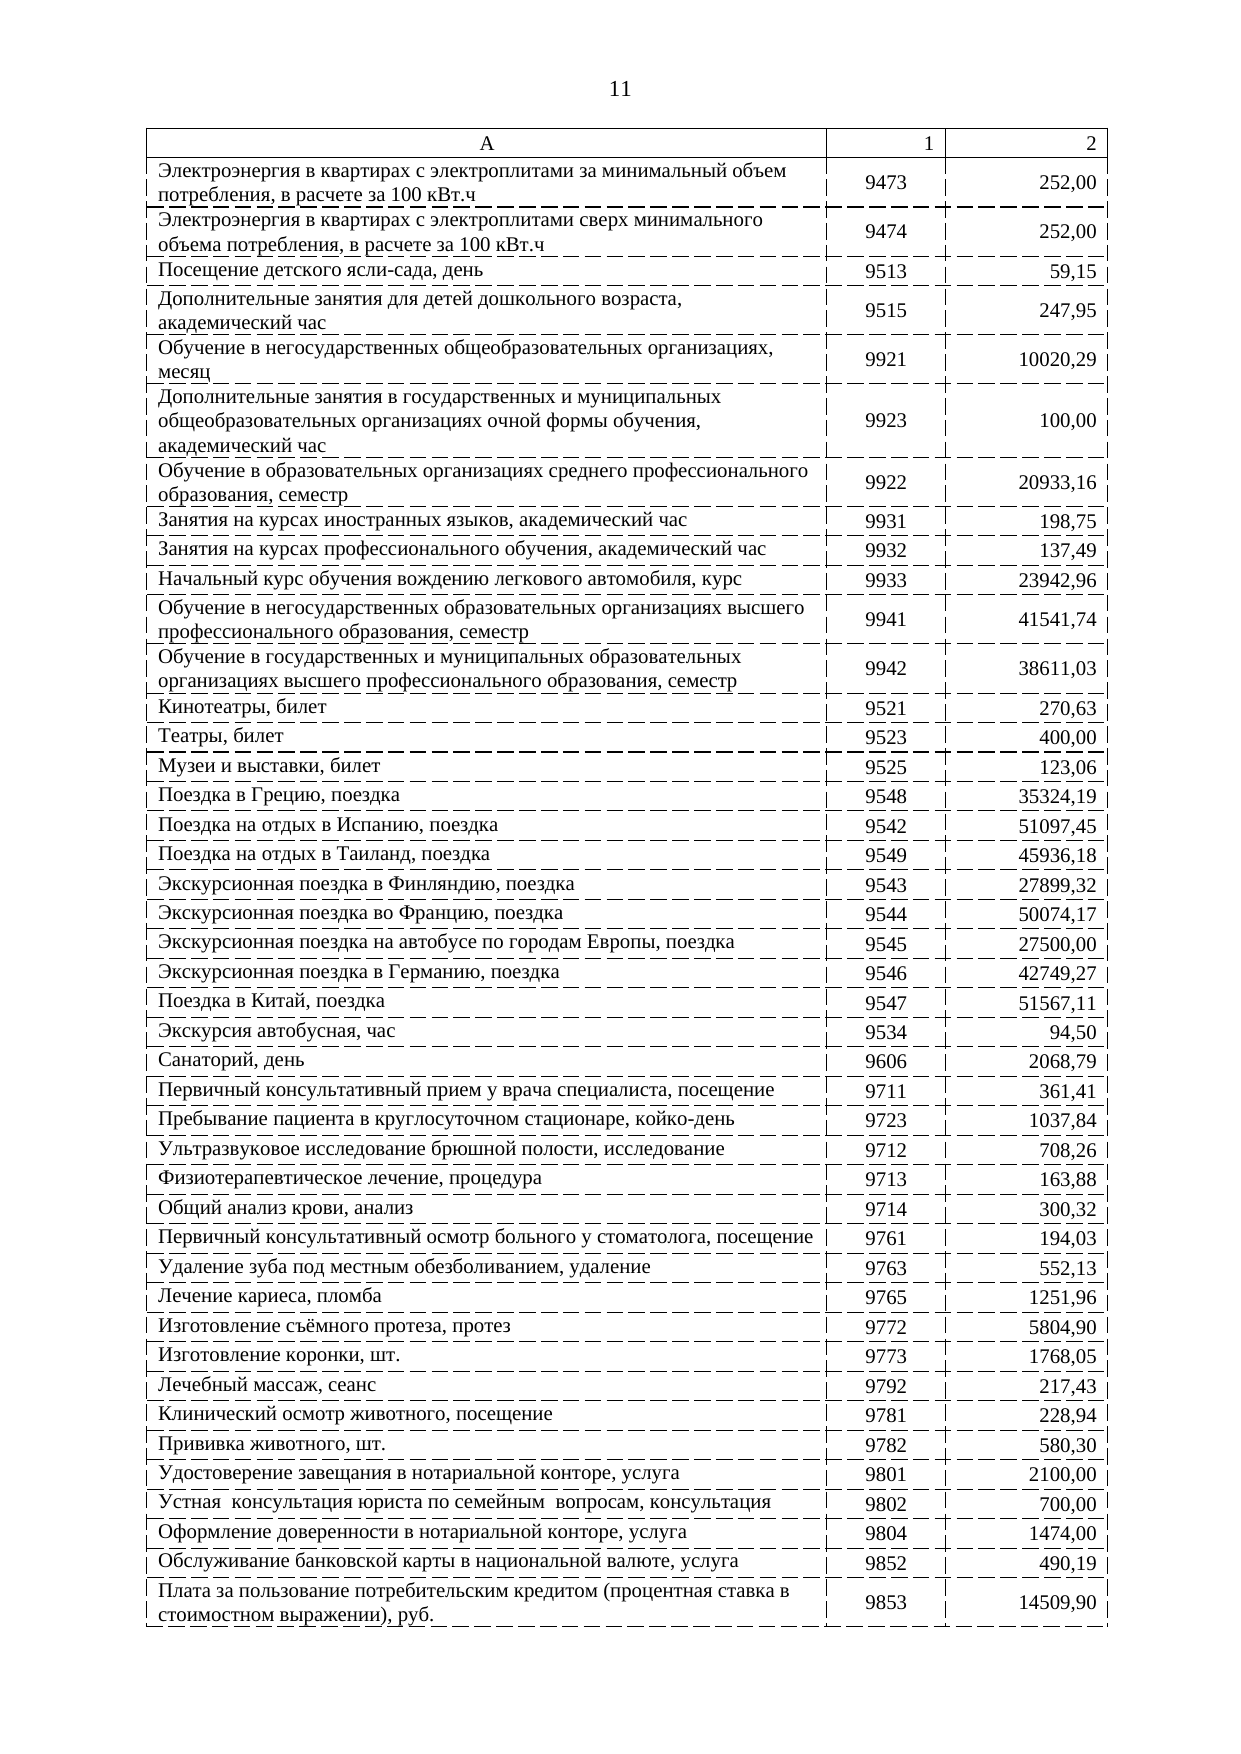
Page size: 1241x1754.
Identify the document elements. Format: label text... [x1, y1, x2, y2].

table_cell Обучение в негосударственных общеобразовательных организациях, месяц [147, 334, 827, 383]
table_cell 2068,79 [945, 1046, 1107, 1076]
table_cell 252,00 [945, 206, 1107, 256]
table_cell 9773 [827, 1341, 945, 1371]
table_cell 252,00 [945, 158, 1107, 206]
table_cell Поездка в Китай, поездка [147, 987, 827, 1017]
table_cell 38611,03 [945, 643, 1107, 692]
table_cell 400,00 [945, 722, 1107, 751]
table_header 1 [827, 129, 945, 157]
table_cell 9723 [827, 1105, 945, 1135]
table_cell 94,50 [945, 1017, 1107, 1046]
table_cell 35324,19 [945, 781, 1107, 810]
table_cell Поездка на отдых в Испанию, поездка [147, 810, 827, 840]
table_cell Посещение детского ясли-сада, день [147, 256, 827, 285]
table_cell 9544 [827, 899, 945, 928]
table_cell 9853 [827, 1577, 945, 1626]
table_cell 9606 [827, 1046, 945, 1076]
table_cell 490,19 [945, 1548, 1107, 1577]
table_cell Клинический осмотр животного, посещение [147, 1400, 827, 1429]
table_cell 14509,90 [945, 1577, 1107, 1626]
table_cell 9932 [827, 535, 945, 565]
table_cell 9521 [827, 693, 945, 722]
table_cell 228,94 [945, 1400, 1107, 1429]
table_cell Кинотеатры, билет [147, 693, 827, 722]
table_cell Первичный консультативный прием у врача специалиста, посещение [147, 1076, 827, 1105]
table_cell 9923 [827, 383, 945, 457]
table_cell Прививка животного, шт. [147, 1430, 827, 1459]
table_cell 9933 [827, 565, 945, 594]
table_cell 580,30 [945, 1430, 1107, 1459]
table_header 2 [946, 129, 1107, 157]
table_cell 20933,16 [945, 457, 1107, 506]
table_cell 23942,96 [945, 565, 1107, 594]
table_cell 9931 [827, 506, 945, 535]
table_cell Электроэнергия в квартирах с электроплитами за минимальный объем потребления, в расчете за 100 кВт.ч [147, 158, 827, 206]
table_cell 247,95 [945, 285, 1107, 334]
table_cell Общий анализ крови, анализ [147, 1194, 827, 1223]
table_cell Театры, билет [147, 722, 827, 751]
table_cell 217,43 [945, 1371, 1107, 1400]
table_cell 9525 [827, 751, 945, 781]
table_cell 198,75 [945, 506, 1107, 535]
table_cell 552,13 [945, 1253, 1107, 1282]
table_cell 9801 [827, 1459, 945, 1488]
table_cell 9542 [827, 810, 945, 840]
table_cell 9713 [827, 1164, 945, 1194]
table_cell 1768,05 [945, 1341, 1107, 1371]
table_cell Электроэнергия в квартирах с электроплитами сверх минимального объема потребления, в расчете за 100 кВт.ч [147, 206, 827, 256]
table_cell Изготовление коронки, шт. [147, 1341, 827, 1371]
table_cell 9942 [827, 643, 945, 692]
table_cell Занятия на курсах иностранных языков, академический час [147, 506, 827, 535]
table_header А [147, 129, 826, 157]
table_cell 9523 [827, 722, 945, 751]
table_cell Лечебный массаж, сеанс [147, 1371, 827, 1400]
table_cell Обучение в образовательных организациях среднего профессионального образования, семестр [147, 457, 827, 506]
table_cell 1037,84 [945, 1105, 1107, 1135]
table_cell 45936,18 [945, 840, 1107, 869]
table_cell Ультразвуковое исследование брюшной полости, исследование [147, 1135, 827, 1164]
table_cell 9513 [827, 256, 945, 285]
table_cell 1251,96 [945, 1282, 1107, 1312]
table_cell 9772 [827, 1312, 945, 1341]
table_cell Поездка на отдых в Таиланд, поездка [147, 840, 827, 869]
table_cell 9548 [827, 781, 945, 810]
table_cell Санаторий, день [147, 1046, 827, 1076]
table_cell 9534 [827, 1017, 945, 1046]
table_cell Занятия на курсах профессионального обучения, академический час [147, 535, 827, 565]
table_cell 51097,45 [945, 810, 1107, 840]
table_cell Дополнительные занятия для детей дошкольного возраста, академический час [147, 285, 827, 334]
table_cell Дополнительные занятия в государственных и муниципальных общеобразовательных организациях очной формы обучения, академический час [147, 383, 827, 457]
table_cell 708,26 [945, 1135, 1107, 1164]
table_cell 9765 [827, 1282, 945, 1312]
table_cell Экскурсия автобусная, час [147, 1017, 827, 1046]
table_cell 51567,11 [945, 987, 1107, 1017]
table_cell Устная консультация юриста по семейным вопросам, консультация [147, 1489, 827, 1518]
table_cell 700,00 [945, 1489, 1107, 1518]
table_cell 1474,00 [945, 1518, 1107, 1547]
table_cell Удаление зуба под местным обезболиванием, удаление [147, 1253, 827, 1282]
table_cell 9515 [827, 285, 945, 334]
table_cell 9549 [827, 840, 945, 869]
table_cell 9852 [827, 1548, 945, 1577]
table_cell 361,41 [945, 1076, 1107, 1105]
table_cell Экскурсионная поездка в Финляндию, поездка [147, 869, 827, 899]
table_cell 123,06 [945, 751, 1107, 781]
table_cell Пребывание пациента в круглосуточном стационаре, койко-день [147, 1105, 827, 1135]
table_cell Изготовление съёмного протеза, протез [147, 1312, 827, 1341]
table_cell Обслуживание банковской карты в национальной валюте, услуга [147, 1548, 827, 1577]
table_cell Экскурсионная поездка на автобусе по городам Европы, поездка [147, 928, 827, 958]
table_cell Музеи и выставки, билет [147, 751, 827, 781]
table_cell Поездка в Грецию, поездка [147, 781, 827, 810]
table_cell 50074,17 [945, 899, 1107, 928]
table_cell 27500,00 [945, 928, 1107, 958]
table_cell 5804,90 [945, 1312, 1107, 1341]
table_cell 270,63 [945, 693, 1107, 722]
table_cell Начальный курс обучения вождению легкового автомобиля, курс [147, 565, 827, 594]
table_cell 163,88 [945, 1164, 1107, 1194]
table_cell 59,15 [945, 256, 1107, 285]
table_cell 9714 [827, 1194, 945, 1223]
table_cell Удостоверение завещания в нотариальной конторе, услуга [147, 1459, 827, 1488]
table_cell 10020,29 [945, 334, 1107, 383]
table_cell Физиотерапевтическое лечение, процедура [147, 1164, 827, 1194]
table_cell 27899,32 [945, 869, 1107, 899]
table_cell 100,00 [945, 383, 1107, 457]
table_cell Лечение кариеса, пломба [147, 1282, 827, 1312]
table_cell Экскурсионная поездка во Францию, поездка [147, 899, 827, 928]
table_cell 9804 [827, 1518, 945, 1547]
table_cell Экскурсионная поездка в Германию, поездка [147, 958, 827, 987]
table_cell 194,03 [945, 1223, 1107, 1253]
table_cell 41541,74 [945, 594, 1107, 643]
table_cell 9792 [827, 1371, 945, 1400]
table_cell 9546 [827, 958, 945, 987]
table_cell 9545 [827, 928, 945, 958]
table_cell 9712 [827, 1135, 945, 1164]
table_cell 9761 [827, 1223, 945, 1253]
table_cell 9474 [827, 206, 945, 256]
table_cell 9547 [827, 987, 945, 1017]
table_cell 9941 [827, 594, 945, 643]
table_cell Обучение в негосударственных образовательных организациях высшего профессионального образования, семестр [147, 594, 827, 643]
table_cell 42749,27 [945, 958, 1107, 987]
table_cell 9921 [827, 334, 945, 383]
table_cell Оформление доверенности в нотариальной конторе, услуга [147, 1518, 827, 1547]
table_cell Плата за пользование потребительским кредитом (процентная ставка в стоимостном выражении), руб. [147, 1577, 827, 1626]
table_cell Первичный консультативный осмотр больного у стоматолога, посещение [147, 1223, 827, 1253]
table_cell 9473 [827, 158, 945, 206]
table_cell 2100,00 [945, 1459, 1107, 1488]
table_cell 9543 [827, 869, 945, 899]
table_cell 9763 [827, 1253, 945, 1282]
table_cell 9711 [827, 1076, 945, 1105]
table_cell 300,32 [945, 1194, 1107, 1223]
table_cell 137,49 [945, 535, 1107, 565]
table_cell 9802 [827, 1489, 945, 1518]
table_cell 9781 [827, 1400, 945, 1429]
table_cell 9782 [827, 1430, 945, 1459]
table_cell 9922 [827, 457, 945, 506]
table_cell Обучение в государственных и муниципальных образовательных организациях высшего профессионального образования, семестр [147, 643, 827, 692]
